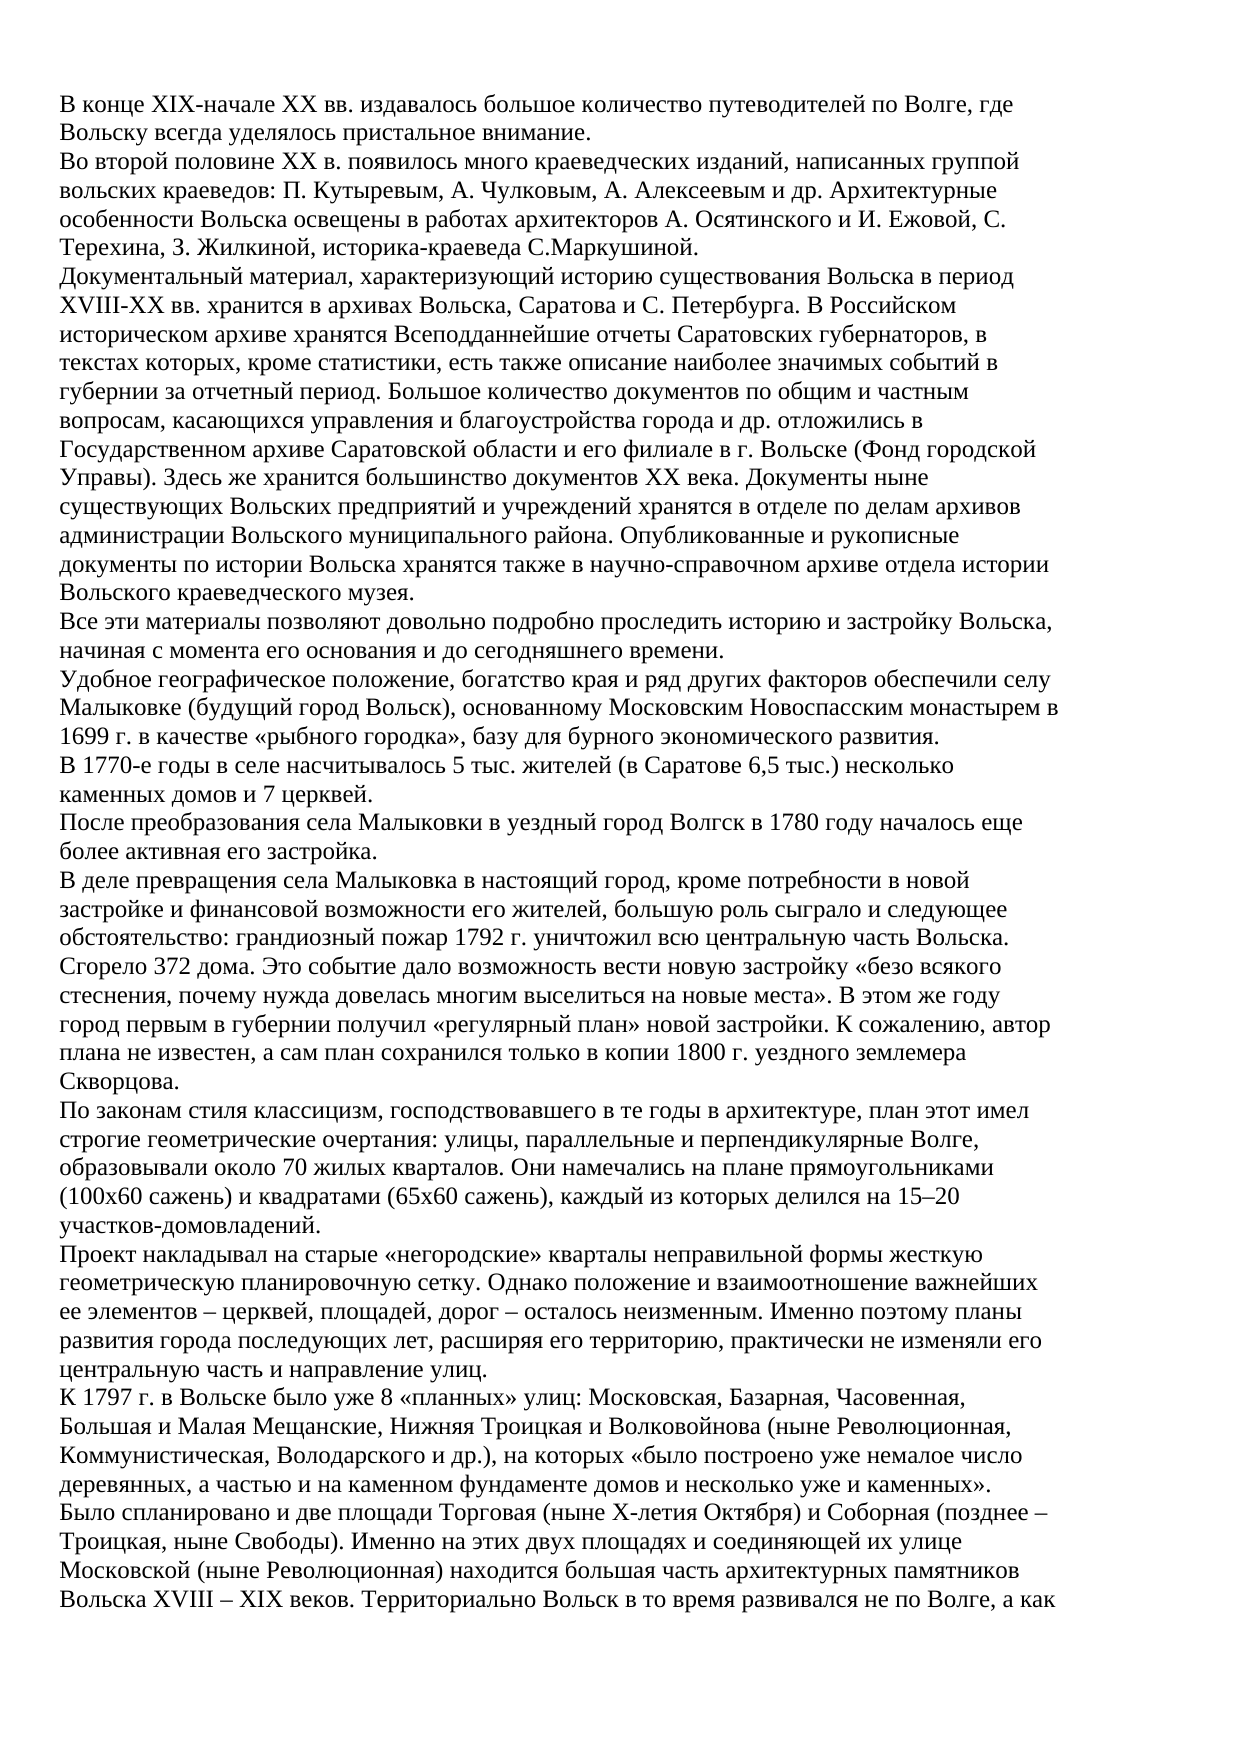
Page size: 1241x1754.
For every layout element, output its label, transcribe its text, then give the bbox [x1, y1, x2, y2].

text Удобное географическое положение, богатство края и ряд других факторов обеспечили селу Малыковке (будущий город Вольск), основанному Московским Новоспасским монастырем в 1699 г. в качестве «рыбного городка», базу для бурного экономического развития. [59, 664, 1063, 750]
text Документальный материал, характеризующий историю существования Вольска в период XVIII-ХХ вв. хранится в архивах Вольска, Саратова и С. Петербурга. В Российском историческом архиве хранятся Всеподданнейшие отчеты Саратовских губернаторов, в текстах которых, кроме статистики, есть также описание наиболее значимых событий в губернии за отчетный период. Большое количество документов по общим и частным вопросам, касающихся управления и благоустройства города и др. отложились в Государственном архиве Саратовской области и его филиале в г. Вольске (Фонд городской Управы). Здесь же хранится большинство документов ХХ века. Документы ныне существующих Вольских предприятий и учреждений хранятся в отделе по делам архивов администрации Вольского муниципального района. Опубликованные и рукописные документы по истории Вольска хранятся также в научно-справочном архиве отдела истории Вольского краеведческого музея. [59, 261, 1063, 606]
text После преобразования села Малыковки в уездный город Волгск в 1780 году началось еще более активная его застройка. [59, 807, 1063, 865]
text К 1797 г. в Вольске было уже 8 «планных» улиц: Московская, Базарная, Часовенная, Большая и Малая Мещанские, Нижняя Троицкая и Волковойнова (ныне Революционная, Коммунистическая, Володарского и др.), на которых «было построено уже немалое число деревянных, а частью и на каменном фундаменте домов и несколько уже и каменных». [59, 1382, 1063, 1497]
text В конце ХIХ-начале ХХ вв. издавалось большое количество путеводителей по Волге, где Вольску всегда уделялось пристальное внимание. [59, 89, 1063, 146]
text Проект накладывал на старые «негородские» кварталы неправильной формы жесткую геометрическую планировочную сетку. Однако положение и взаимоотношение важнейших ее элементов – церквей, площадей, дорог – осталось неизменным. Именно поэтому планы развития города последующих лет, расширяя его территорию, практически не изменяли его центральную часть и направление улиц. [59, 1239, 1063, 1382]
text Все эти материалы позволяют довольно подробно проследить историю и застройку Вольска, начиная с момента его основания и до сегодняшнего времени. [59, 606, 1063, 664]
text В 1770-е годы в селе насчитывалось 5 тыс. жителей (в Саратове 6,5 тыс.) несколько каменных домов и 7 церквей. [59, 750, 1063, 807]
text Во второй половине ХХ в. появилось много краеведческих изданий, написанных группой вольских краеведов: П. Кутыревым, А. Чулковым, А. Алексеевым и др. Архитектурные особенности Вольска освещены в работах архитекторов А. Осятинского и И. Ежовой, С. Терехина, З. Жилкиной, историка-краеведа С.Маркушиной. [59, 146, 1063, 261]
text В деле превращения села Малыковка в настоящий город, кроме потребности в новой застройке и финансовой возможности его жителей, большую роль сыграло и следующее обстоятельство: грандиозный пожар 1792 г. уничтожил всю центральную часть Вольска. Сгорело 372 дома. Это событие дало возможность вести новую застройку «безо всякого стеснения, почему нужда довелась многим выселиться на новые места». В этом же году город первым в губернии получил «регулярный план» новой застройки. К сожалению, автор плана не известен, а сам план сохранился только в копии 1800 г. уездного землемера Скворцова. [59, 865, 1063, 1095]
text По законам стиля классицизм, господствовавшего в те годы в архитектуре, план этот имел строгие геометрические очертания: улицы, параллельные и перпендикулярные Волге, образовывали около 70 жилых кварталов. Они намечались на плане прямоугольниками (100х60 сажень) и квадратами (65х60 сажень), каждый из которых делился на 15–20 участков-домовладений. [59, 1095, 1063, 1239]
